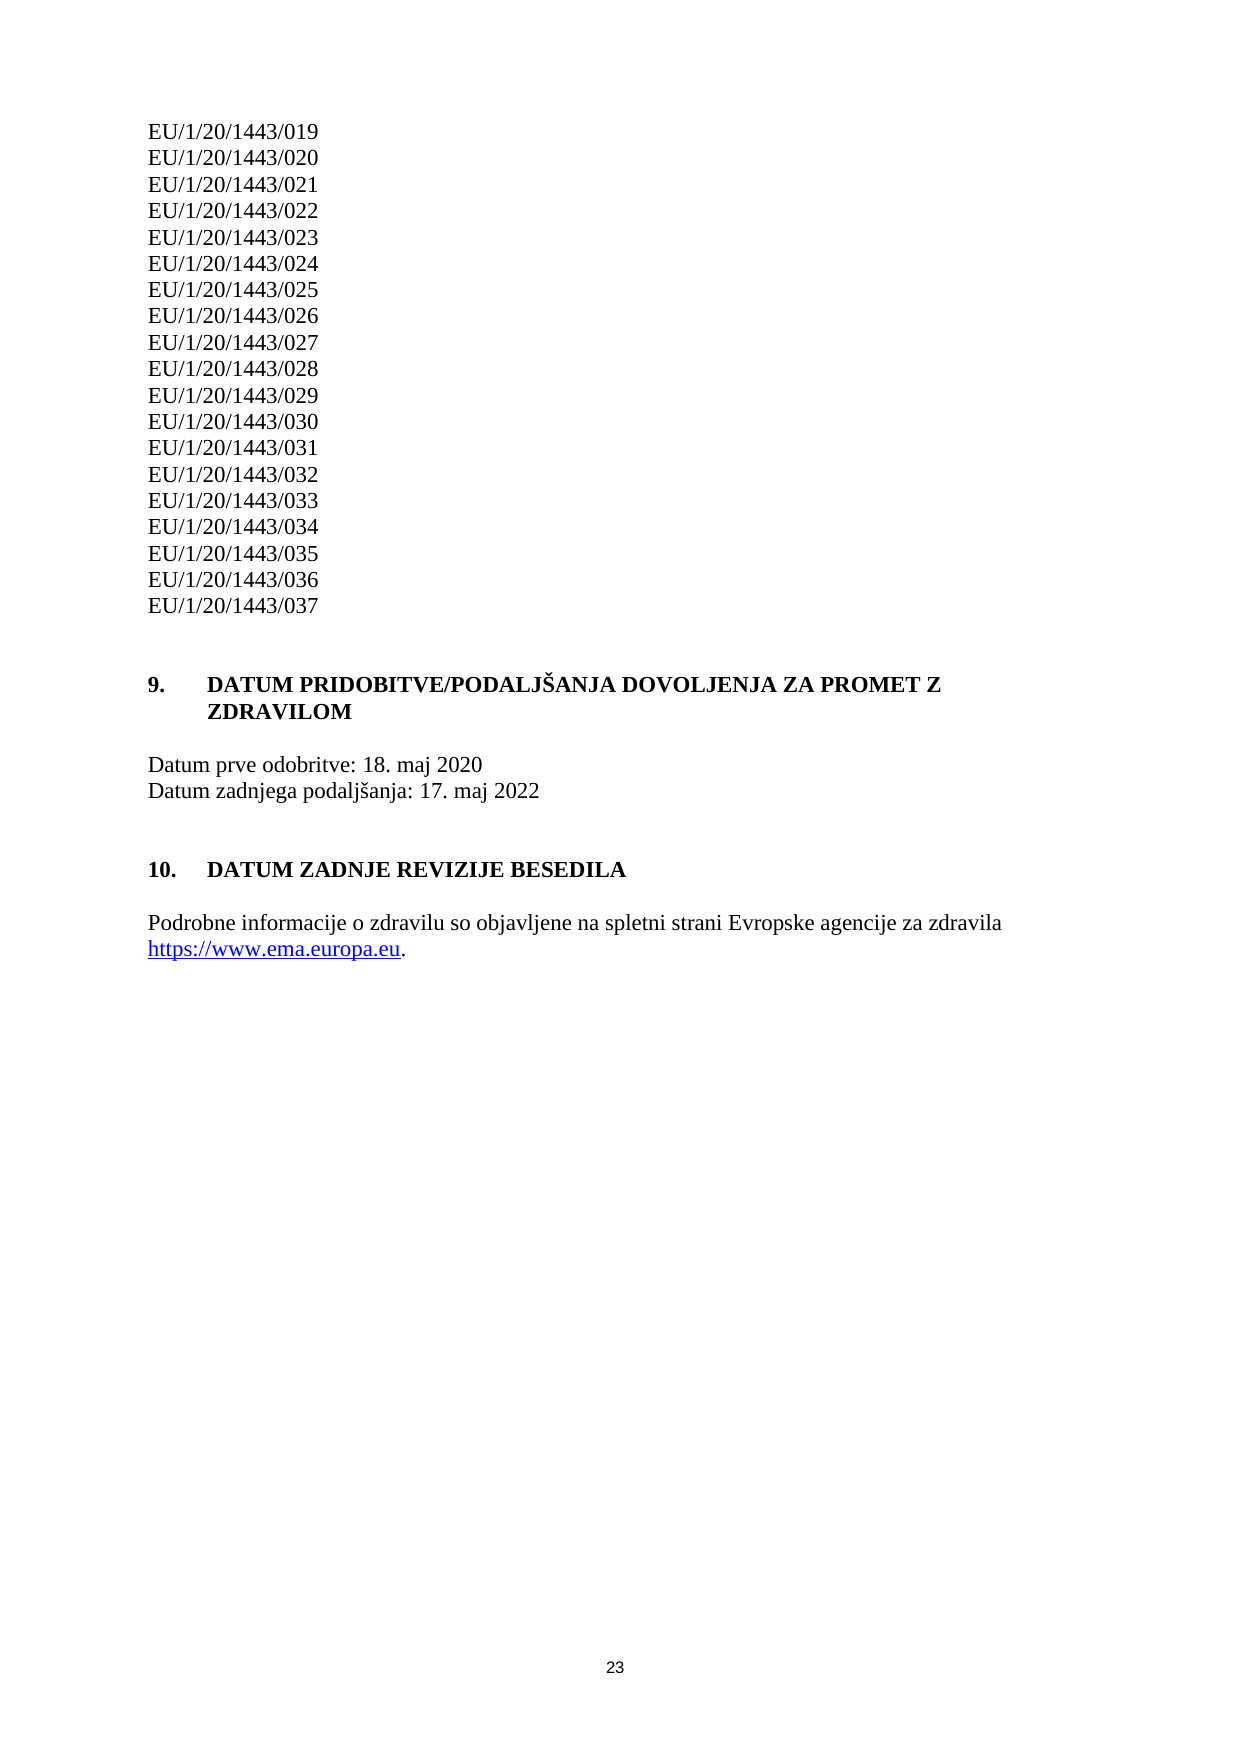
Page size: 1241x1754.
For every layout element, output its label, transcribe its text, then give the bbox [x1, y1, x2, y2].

text Datum zadnjega podaljšanja: 17. maj 2022 [148, 777, 1092, 803]
text EU/1/20/1443/023 [148, 223, 1092, 250]
text EU/1/20/1443/024 [148, 250, 1092, 276]
text EU/1/20/1443/026 [148, 303, 1092, 329]
text EU/1/20/1443/025 [148, 276, 1092, 303]
text Podrobne informacije o zdravilu so objavljene na spletni strani Evropske agencije za zdravila https://www.ema.europa.eu. [148, 909, 1092, 961]
text EU/1/20/1443/032 [148, 461, 1092, 487]
text EU/1/20/1443/035 [148, 540, 1092, 566]
text EU/1/20/1443/036 [148, 566, 1092, 592]
text EU/1/20/1443/021 [148, 171, 1092, 197]
text Datum prve odobritve: 18. maj 2020 [148, 751, 1092, 777]
text EU/1/20/1443/020 [148, 144, 1092, 171]
text 10. DATUM ZADNJE REVIZIJE BESEDILA [148, 856, 1092, 882]
text EU/1/20/1443/028 [148, 355, 1092, 382]
text EU/1/20/1443/030 [148, 408, 1092, 434]
text EU/1/20/1443/027 [148, 329, 1092, 355]
text EU/1/20/1443/029 [148, 382, 1092, 408]
text EU/1/20/1443/022 [148, 197, 1092, 223]
text EU/1/20/1443/031 [148, 434, 1092, 461]
text EU/1/20/1443/019 [148, 118, 1092, 144]
text EU/1/20/1443/033 [148, 487, 1092, 513]
text 9. DATUM PRIDOBITVE/PODALJŠANJA DOVOLJENJA ZA PROMET Z ZDRAVILOM [148, 672, 1092, 724]
text EU/1/20/1443/037 [148, 592, 1092, 619]
text EU/1/20/1443/034 [148, 513, 1092, 540]
